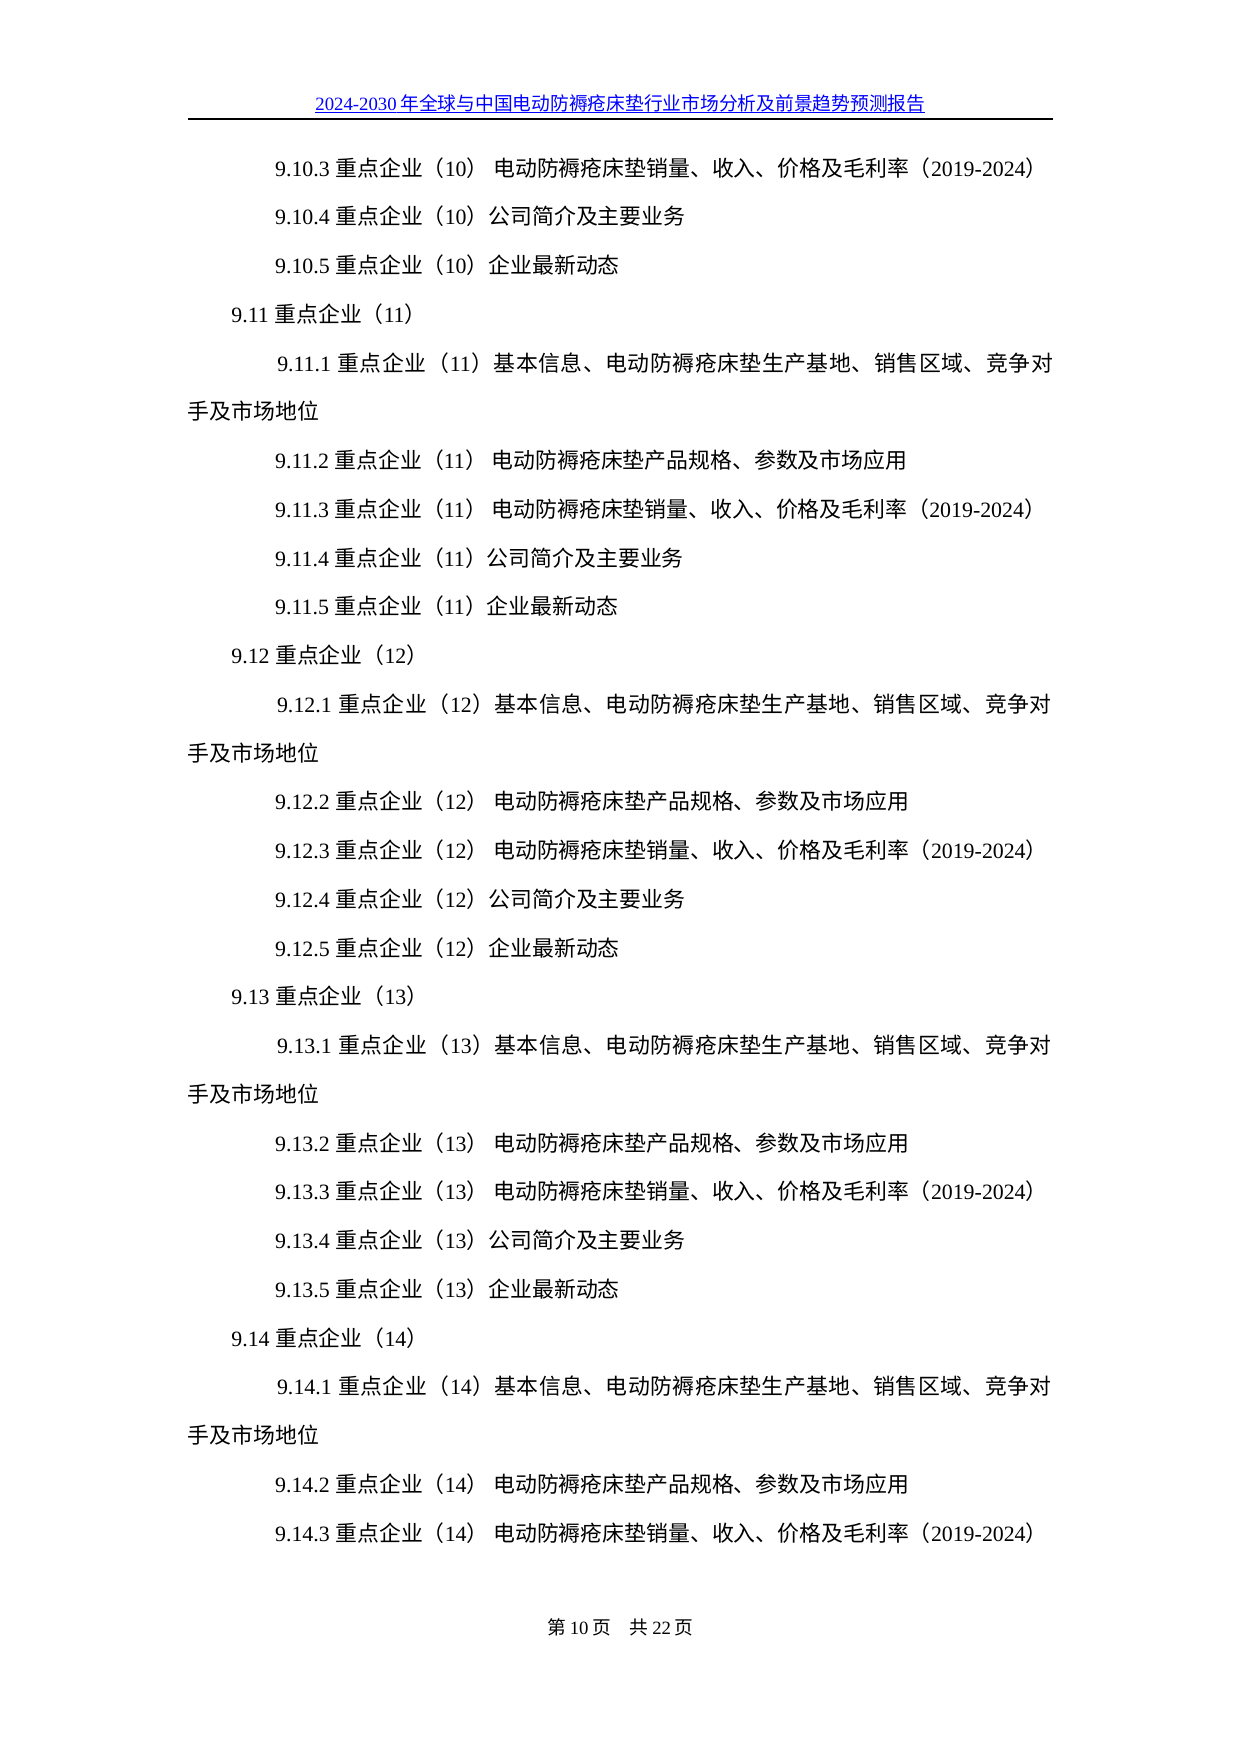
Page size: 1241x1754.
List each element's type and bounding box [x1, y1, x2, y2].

text [187, 150, 1053, 1548]
